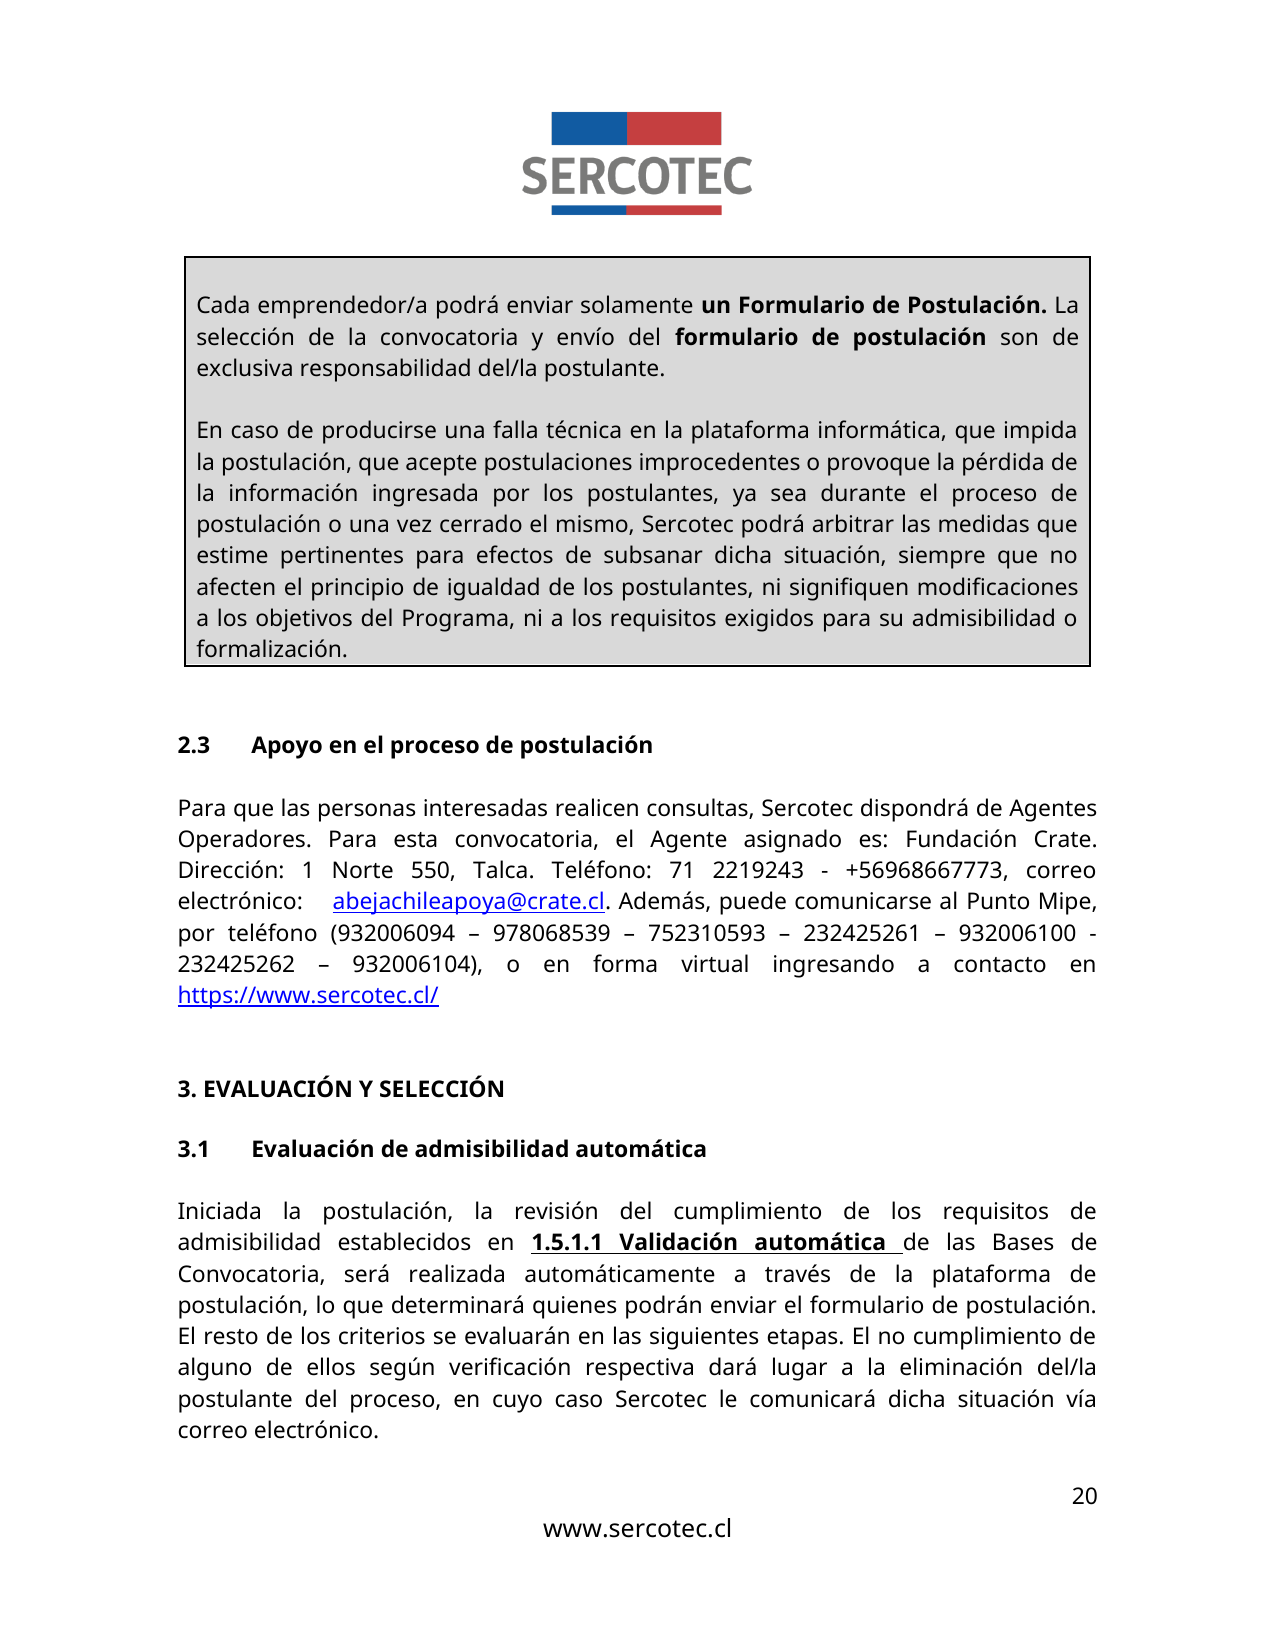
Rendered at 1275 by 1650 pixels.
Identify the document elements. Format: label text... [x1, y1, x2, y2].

text Para que las personas interesadas realicen consultas, Sercotec dispondrá de Agentes Operadores. Para esta convocatoria, el Agente asignado es: Fundación Crate. Dirección: 1 Norte 550, Talca. Teléfono: 71 2219243 - +56968667773, correo electrónico: abejachileapoya@crate.cl. Además, puede comunicarse al Punto Mipe, por teléfono (932006094 – 978068539 – 752310593 – 232425261 – 932006100 - 232425262 – 932006104), o en forma virtual ingresando a contacto en https://www.sercotec.cl/ [177, 792, 1098, 1010]
picture [512, 105, 763, 225]
text 3. EVALUACIÓN Y SELECCIÓN [177, 1073, 1098, 1104]
text 2.3 Apoyo en el proceso de postulación [177, 729, 1098, 760]
text Iniciada la postulación, la revisión del cumplimiento de los requisitos de admisibilidad establecidos en 1.5.1.1 Validación automática de las Bases de Convocatoria, será realizada automáticamente a través de la plataforma de postulación, lo que determinará quienes podrán enviar el formulario de postulación. El resto de los criterios se evaluarán en las siguientes etapas. El no cumplimiento de alguno de ellos según verificación respectiva dará lugar a la eliminación del/la postulante del proceso, en cuyo caso Sercotec le comunicará dicha situación vía correo electrónico. [177, 1195, 1098, 1445]
text 3.1 Evaluación de admisibilidad automática [177, 1132, 1098, 1164]
